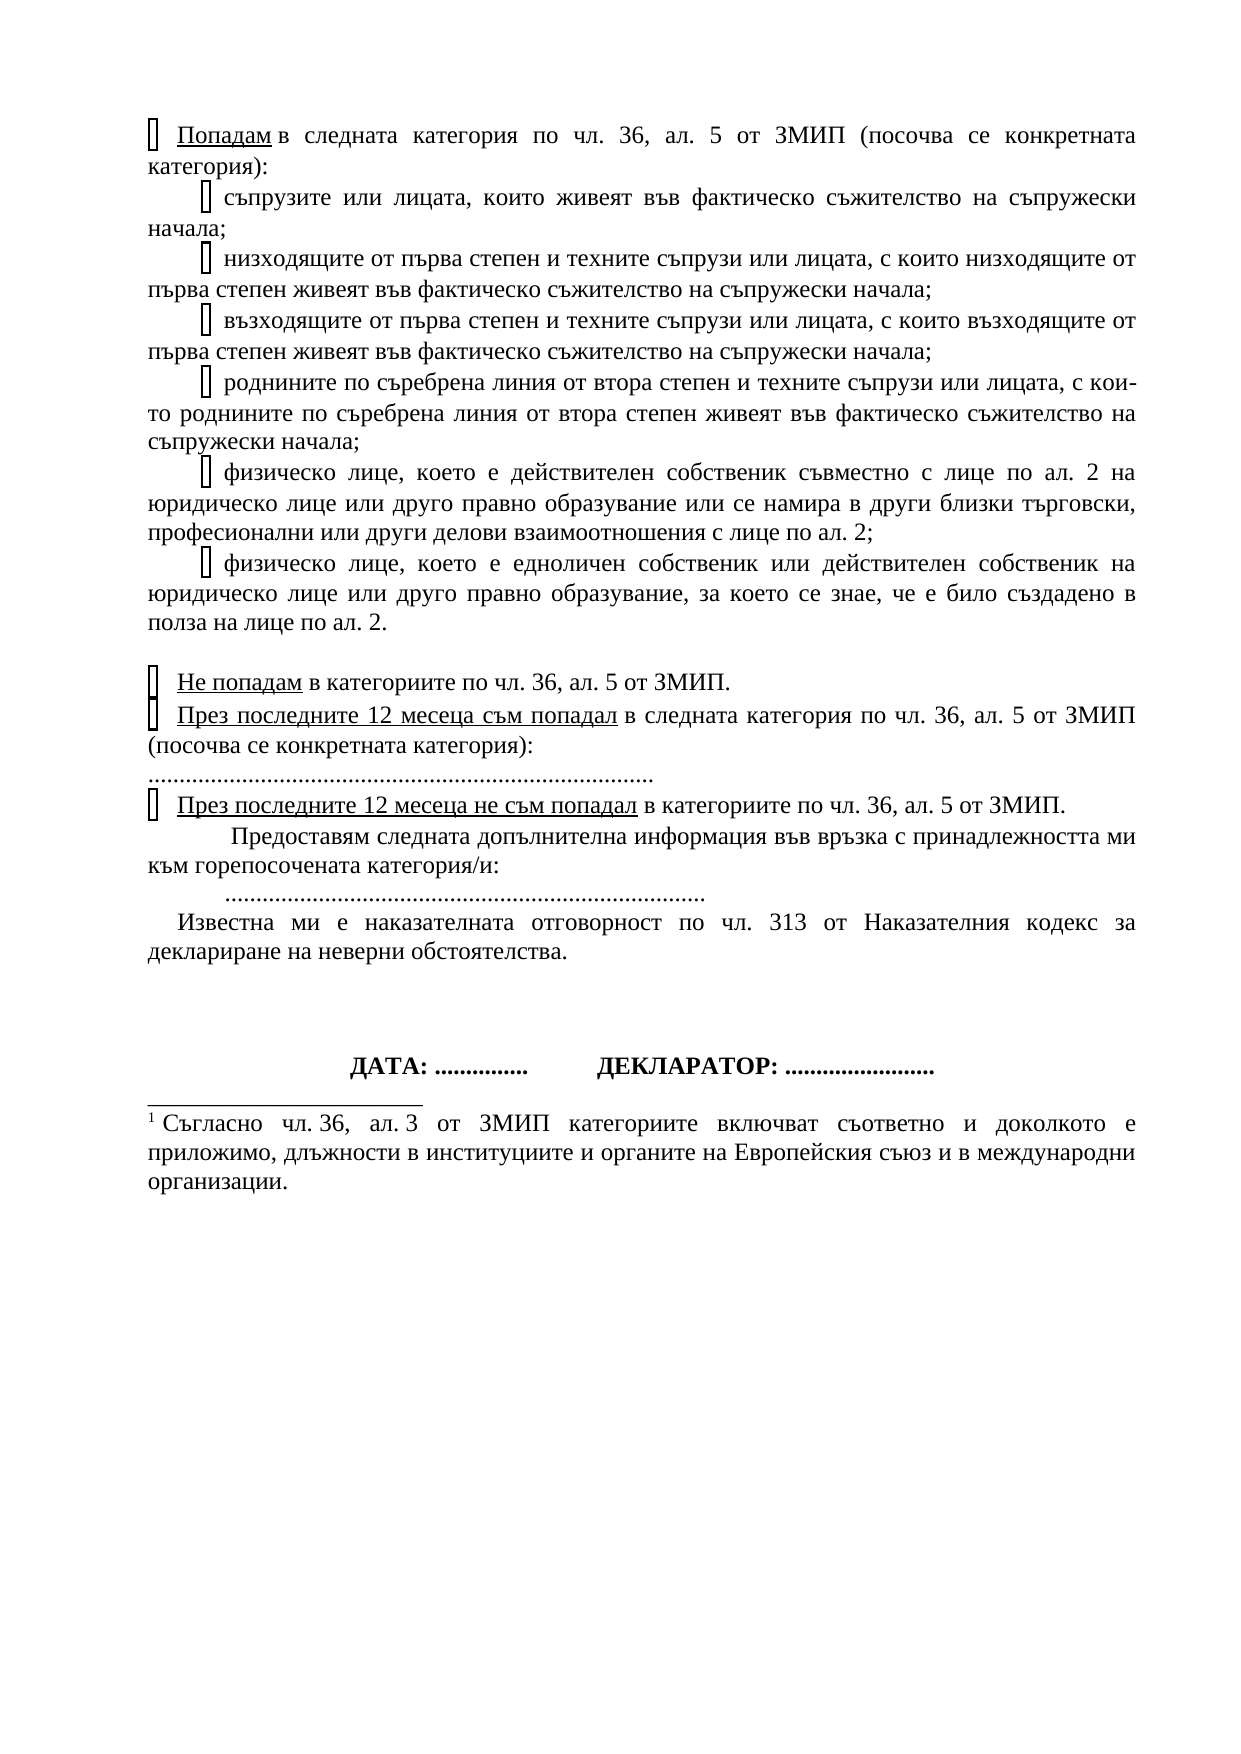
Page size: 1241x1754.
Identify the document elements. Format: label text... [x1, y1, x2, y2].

text физическо лице, което е действителен собственик съвместно с лице по ал. 2 на юридическо лице или друго правно образувание или се намира в други близки търговски, професионални или други делови взаимоотношения с лице по ал. 2; [148, 455, 1137, 546]
text През последните 12 месеца съм попадал в следната категория по чл. 36, ал. 5 от ЗМИП (посочва се конкретната категория): [148, 698, 1137, 759]
text роднините по съребрена линия от втора степен и техните съпрузи или лицата, с които роднините по съребрена линия от втора степен живеят във фактическо съжителство на съпружески начала; [148, 365, 1137, 455]
text През последните 12 месеца не съм попадал в категориите по чл. 36, ал. 5 от ЗМИП. [158, 788, 1137, 821]
text ............................................................................. [148, 878, 1137, 907]
text Известна ми е наказателната отговорност по чл. 313 от Наказателния кодекс за деклариране на неверни обстоятелства. [148, 907, 1137, 965]
text Попадам в следната категория по чл. 36, ал. 5 от ЗМИП (посочва се конкретната категория): [148, 118, 1137, 180]
text съпрузите или лицата, които живеят във фактическо съжителство на съпружески начала; [148, 180, 1137, 241]
text физическо лице, което е едноличен собственик или действителен собственик на юридическо лице или друго правно образувание, за което се знае, че е било създадено в полза на лице по ал. 2. [148, 546, 1137, 636]
text Предоставям следната допълнителна информация във връзка с принадлежността ми към горепосочената категория/и: [148, 821, 1137, 878]
text Не попадам в категориите по чл. 36, ал. 5 от ЗМИП. [158, 665, 1137, 698]
text ................................................................................. [148, 759, 1137, 788]
text 1 Съгласно чл. 36, ал. 3 от ЗМИП категориите включват съответно и доколкото е приложимо, длъжности в институциите и органите на Европейския съюз и в международни организации. [148, 1108, 1137, 1195]
text ДАТА: ............... ДЕКЛАРАТОР: ........................ [148, 1051, 1137, 1080]
text ______________________ [148, 1080, 1137, 1108]
text възходящите от първа степен и техните съпрузи или лицата, с които възходящите от първа степен живеят във фактическо съжителство на съпружески начала; [148, 303, 1137, 365]
text низходящите от първа степен и техните съпрузи или лицата, с които низходящите от първа степен живеят във фактическо съжителство на съпружески начала; [148, 241, 1137, 303]
